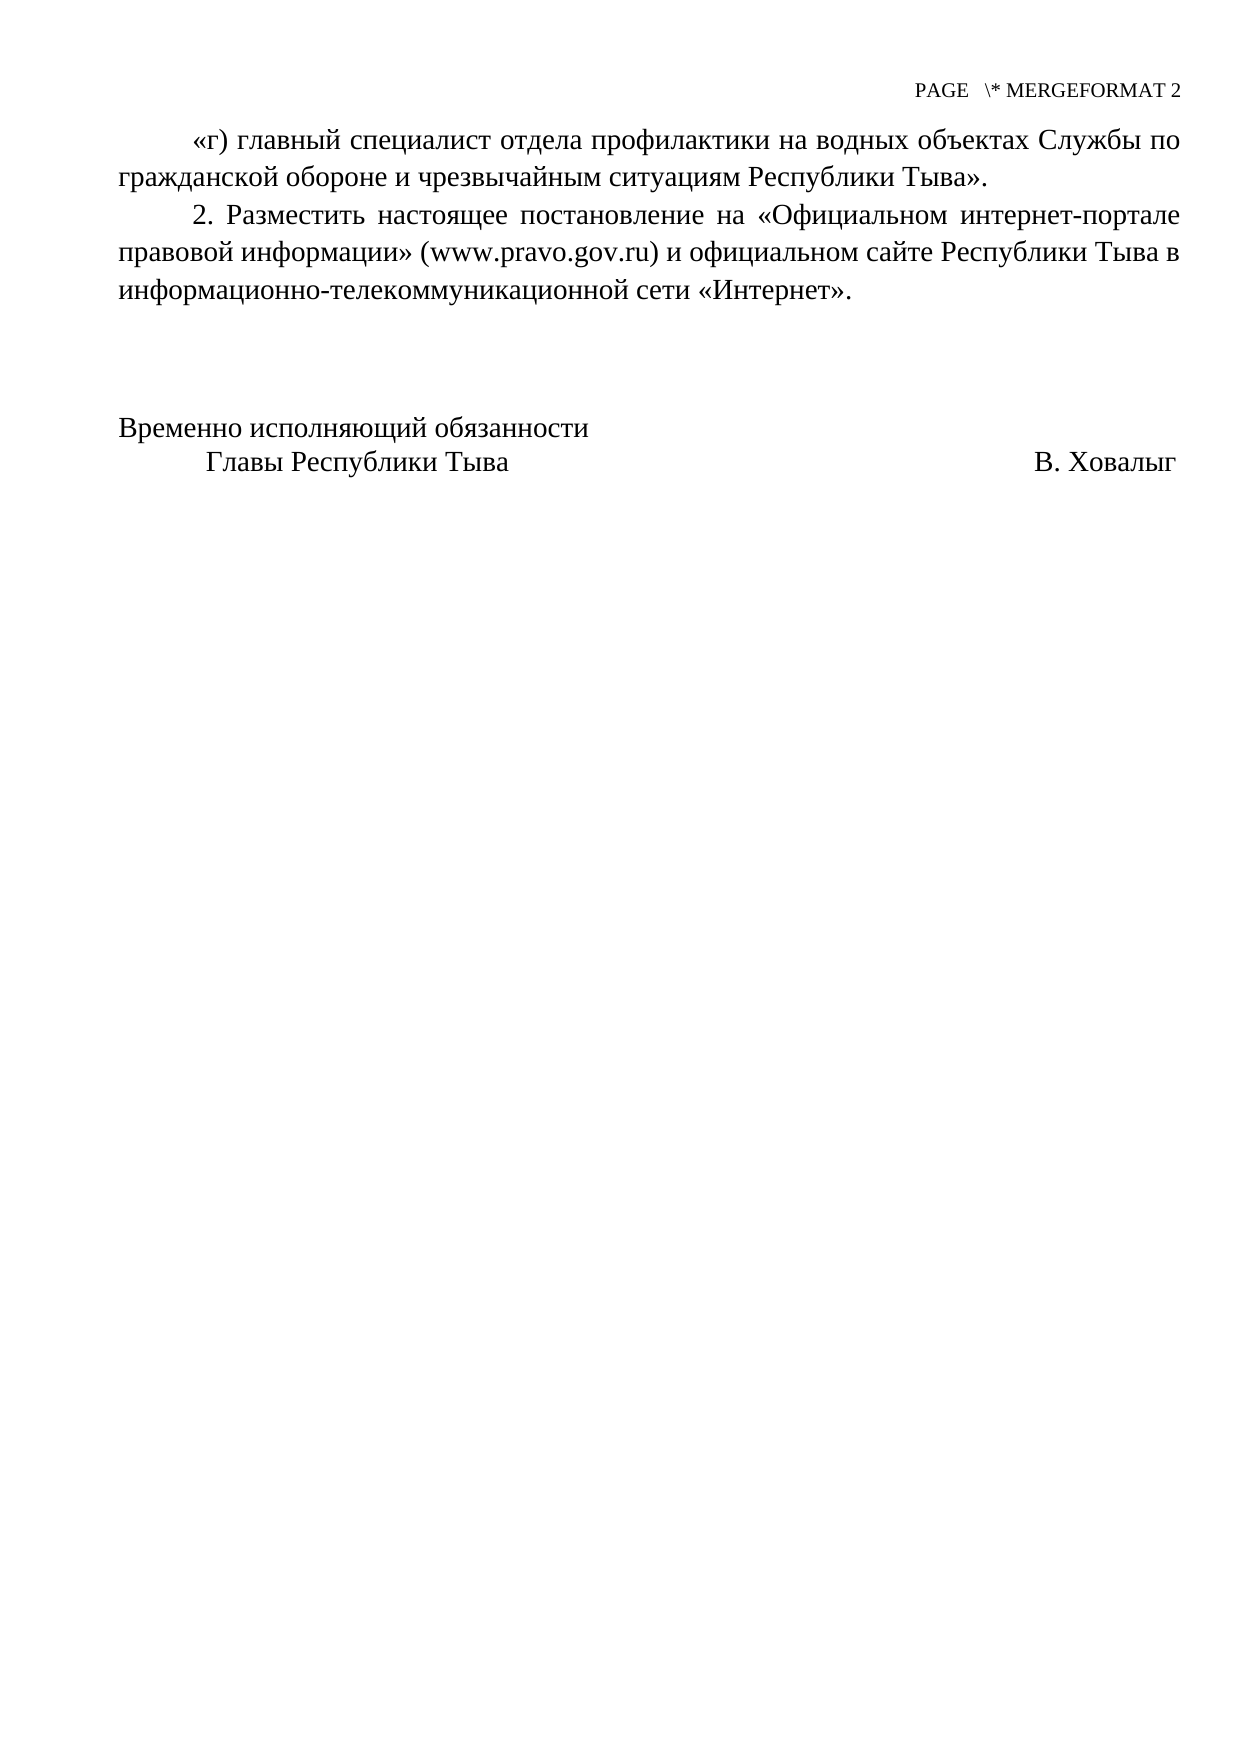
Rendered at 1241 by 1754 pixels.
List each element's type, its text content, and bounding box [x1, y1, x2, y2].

text 2. Разместить настоящее постановление на «Официальном интернет-портале правовой информации» (www.pravo.gov.ru) и официальном сайте Республики Тыва в информационно-телекоммуникационной сети «Интернет». [118, 193, 1181, 306]
text Главы Республики Тыва В. Ховалыг [118, 444, 1181, 477]
text «г) главный специалист отдела профилактики на водных объектах Службы по гражданской обороне и чрезвычайным ситуациям Республики Тыва». [118, 118, 1181, 193]
text Временно исполняющий обязанности [118, 410, 1181, 444]
